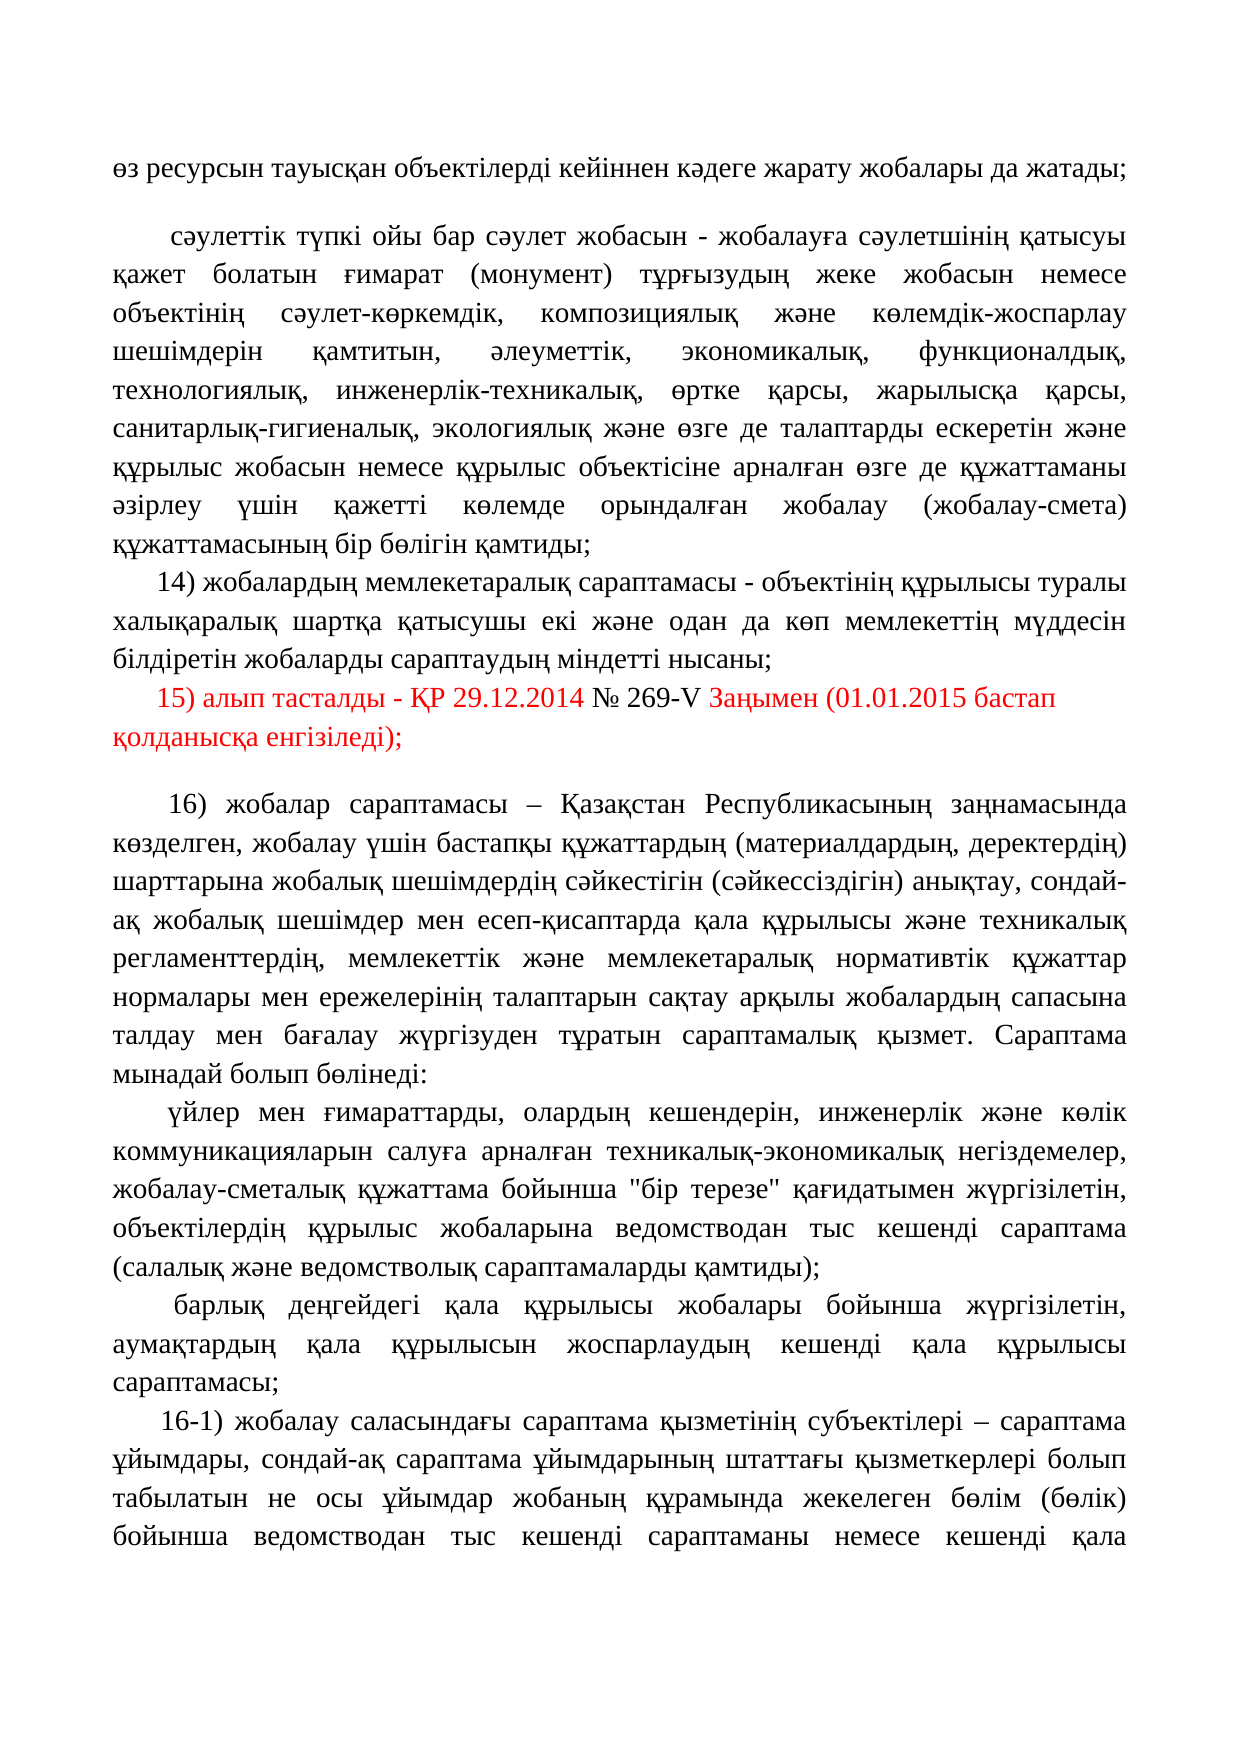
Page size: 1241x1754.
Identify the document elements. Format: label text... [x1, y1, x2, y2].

text 15) алып тасталды - ҚР 29.12.2014 № 269-V Заңымен (01.01.2015 бастап қолданысқа енгізіледі); [112, 680, 1128, 782]
text 16) жобалар сараптамасы – Қазақстан Республикасының заңнамасында көзделген, жобалау үшін бастапқы құжаттардың (материалдардың, деректердің) шарттарына жобалық шешімдердің сәйкестігін (сәйкессіздігін) анықтау, сондай-ақ жобалық шешімдер мен есеп-қисаптарда қала құрылысы және техникалық регламенттердің, мемлекеттік және мемлекетаралық нормативтік құжаттар нормалары мен ережелерінің талаптарын сақтау арқылы жобалардың сапасына талдау мен бағалау жүргізуден тұратын сараптамалық қызмет. Сараптама мынадай болып бөлінеді: [112, 786, 1128, 1089]
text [112, 1403, 1128, 1552]
text барлық деңгейдегі қала құрылысы жобалары бойынша жүргізілетін, аумақтардың қала құрылысын жоспарлаудың кешенді қала құрылысы сараптамасы; [112, 1287, 1128, 1398]
text сәулеттiк түпкi ойы бар сәулет жобасын - жобалауға сәулетшiнiң қатысуы қажет болатын ғимарат (монумент) тұрғызудың жеке жобасын немесе объектiнiң сәулет-көркемдiк, композициялық және көлемдiк-жоспарлау шешiмдерiн қамтитын, әлеуметтiк, экономикалық, функционалдық, технологиялық, инженерлiк-техникалық, өртке қарсы, жарылысқа қарсы, санитарлық-гигиеналық, экологиялық және өзге де талаптарды ескеретiн және құрылыс жобасын немесе құрылыс объектiсiне арналған өзге де құжаттаманы әзiрлеу үшiн қажеттi көлемде орындалған жобалау (жобалау-смета) құжаттамасының бiр бөлiгiн қамтиды; [112, 218, 1128, 559]
text 14) жобалардың мемлекетаралық сараптамасы - объектiнiң құрылысы туралы халықаралық шартқа қатысушы екi және одан да көп мемлекеттiң мүддесiн бiлдiретiн жобаларды сараптаудың мiндеттi нысаны; [112, 564, 1128, 675]
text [112, 150, 1128, 214]
text үйлер мен ғимараттарды, олардың кешендерін, инженерлік және көлік коммуникацияларын салуға арналған техникалық-экономикалық негіздемелер, жобалау-сметалық құжаттама бойынша "бір терезе" қағидатымен жүргізілетін, объектілердің құрылыс жобаларына ведомстводан тыс кешенді сараптама (салалық және ведомстволық сараптамаларды қамтиды); [112, 1094, 1128, 1282]
